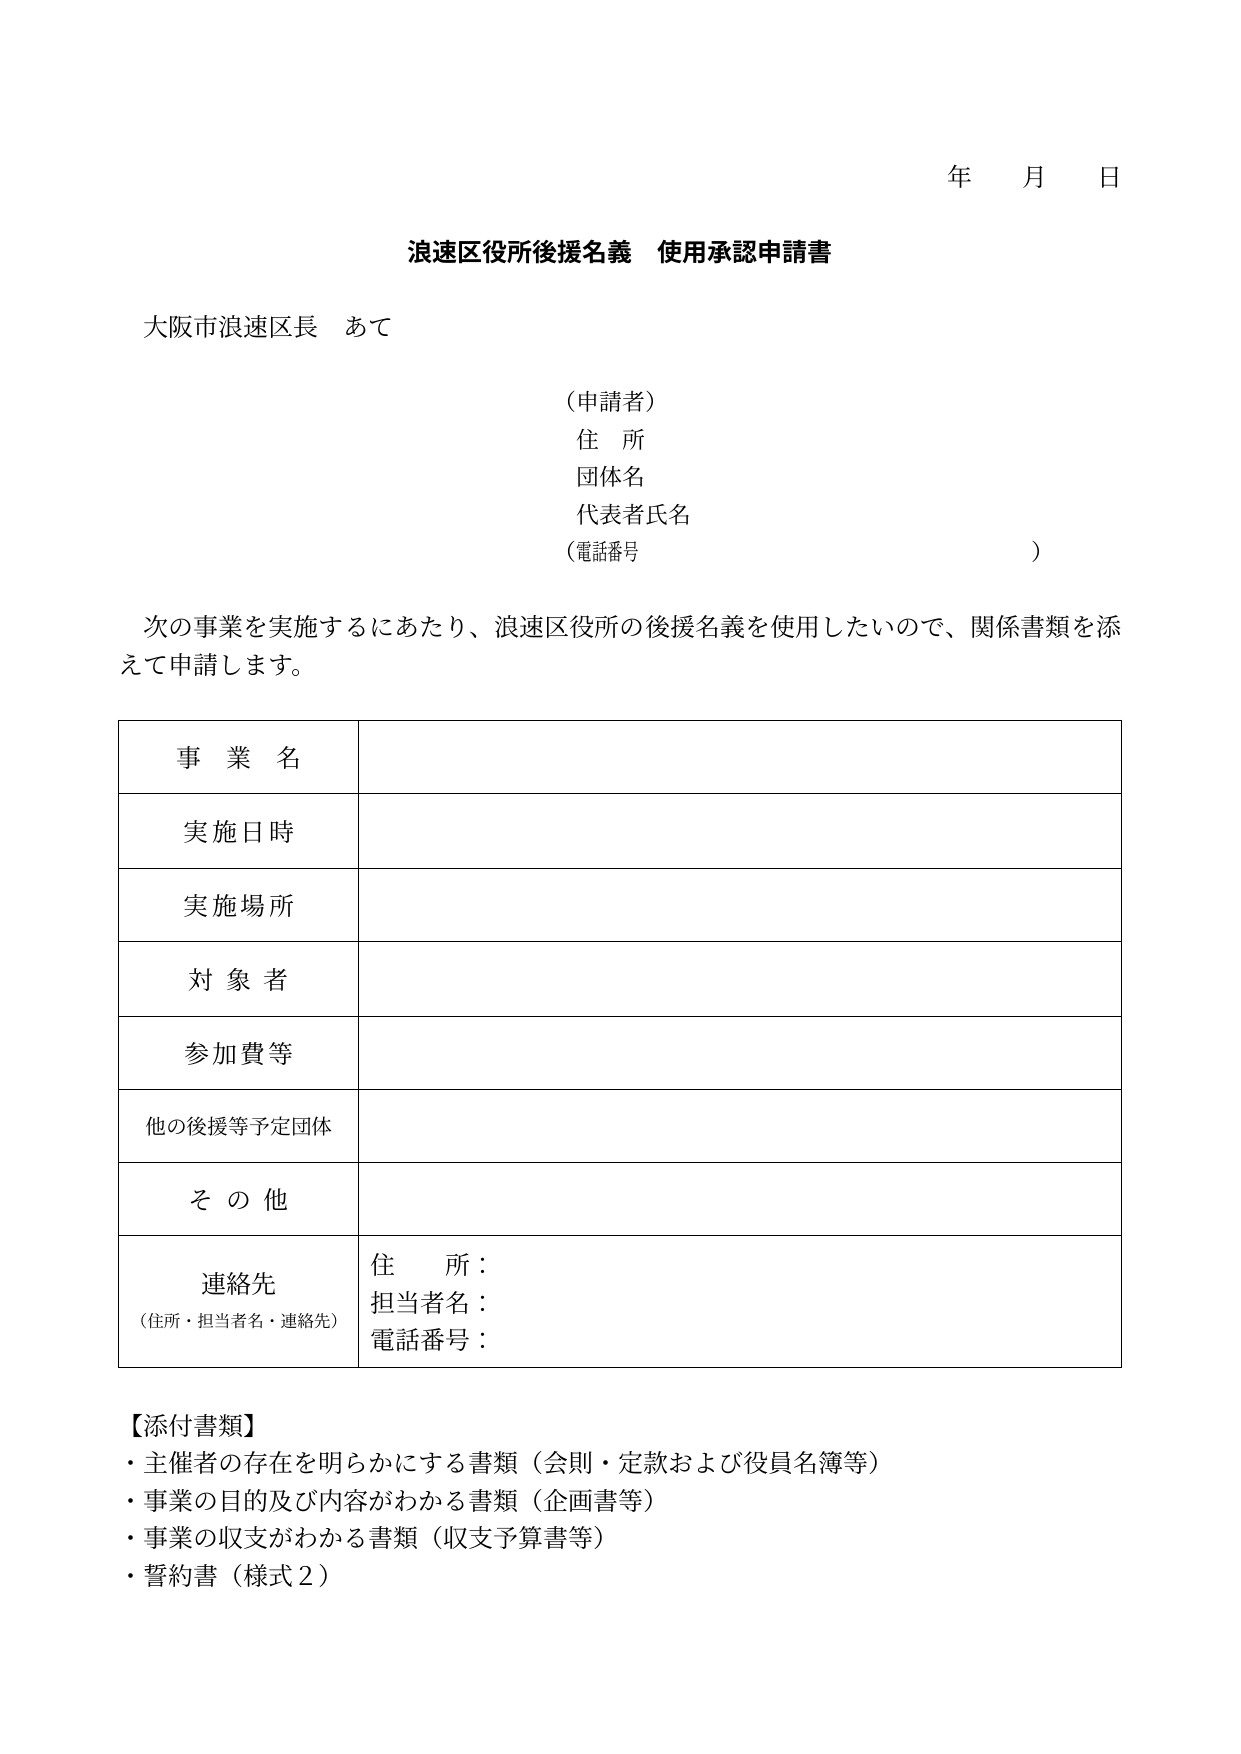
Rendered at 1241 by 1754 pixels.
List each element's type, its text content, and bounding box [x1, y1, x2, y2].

text 大阪市浪速区長 あて [118, 307, 1122, 344]
text 住 所 [118, 419, 1122, 457]
text ・誓約書（様式２） [118, 1556, 1122, 1593]
text （申請者） [118, 382, 1122, 419]
table_cell 他の後援等予定団体 [119, 1090, 358, 1162]
table_cell [359, 942, 1121, 1016]
text 【添付書類】 [118, 1406, 1122, 1443]
table_cell [359, 869, 1121, 941]
table_cell [359, 1090, 1121, 1162]
table_header 事 業 名 [119, 721, 358, 792]
text ・主催者の存在を明らかにする書類（会則・定款および役員名簿等） [118, 1443, 1122, 1481]
text （電話番号 ） [118, 532, 1122, 569]
text 代表者氏名 [118, 494, 1122, 532]
table_cell [359, 794, 1121, 868]
table_cell [359, 1163, 1121, 1234]
text 団体名 [118, 457, 1122, 494]
text ・事業の収支がわかる書類（収支予算書等） [118, 1518, 1122, 1556]
table_cell 対象者 [119, 942, 358, 1016]
text 浪速区役所後援名義 使用承認申請書 [118, 232, 1122, 269]
text ・事業の目的及び内容がわかる書類（企画書等） [118, 1481, 1122, 1518]
text 次の事業を実施するにあたり、浪速区役所の後援名義を使用したいので、関係書類を添えて申請します。 [118, 607, 1122, 682]
table_cell 連絡先 （住所・担当者名・連絡先） [119, 1236, 358, 1367]
table_cell 参加費等 [119, 1017, 358, 1089]
table_cell 実施場所 [119, 869, 358, 941]
table_cell [359, 1017, 1121, 1089]
table_cell その他 [119, 1163, 358, 1234]
table_cell 住 所： 担当者名： 電話番号： [359, 1236, 1121, 1367]
text 年 月 日 [118, 157, 1122, 194]
table_header [359, 721, 1121, 792]
table_cell 実施日時 [119, 794, 358, 868]
